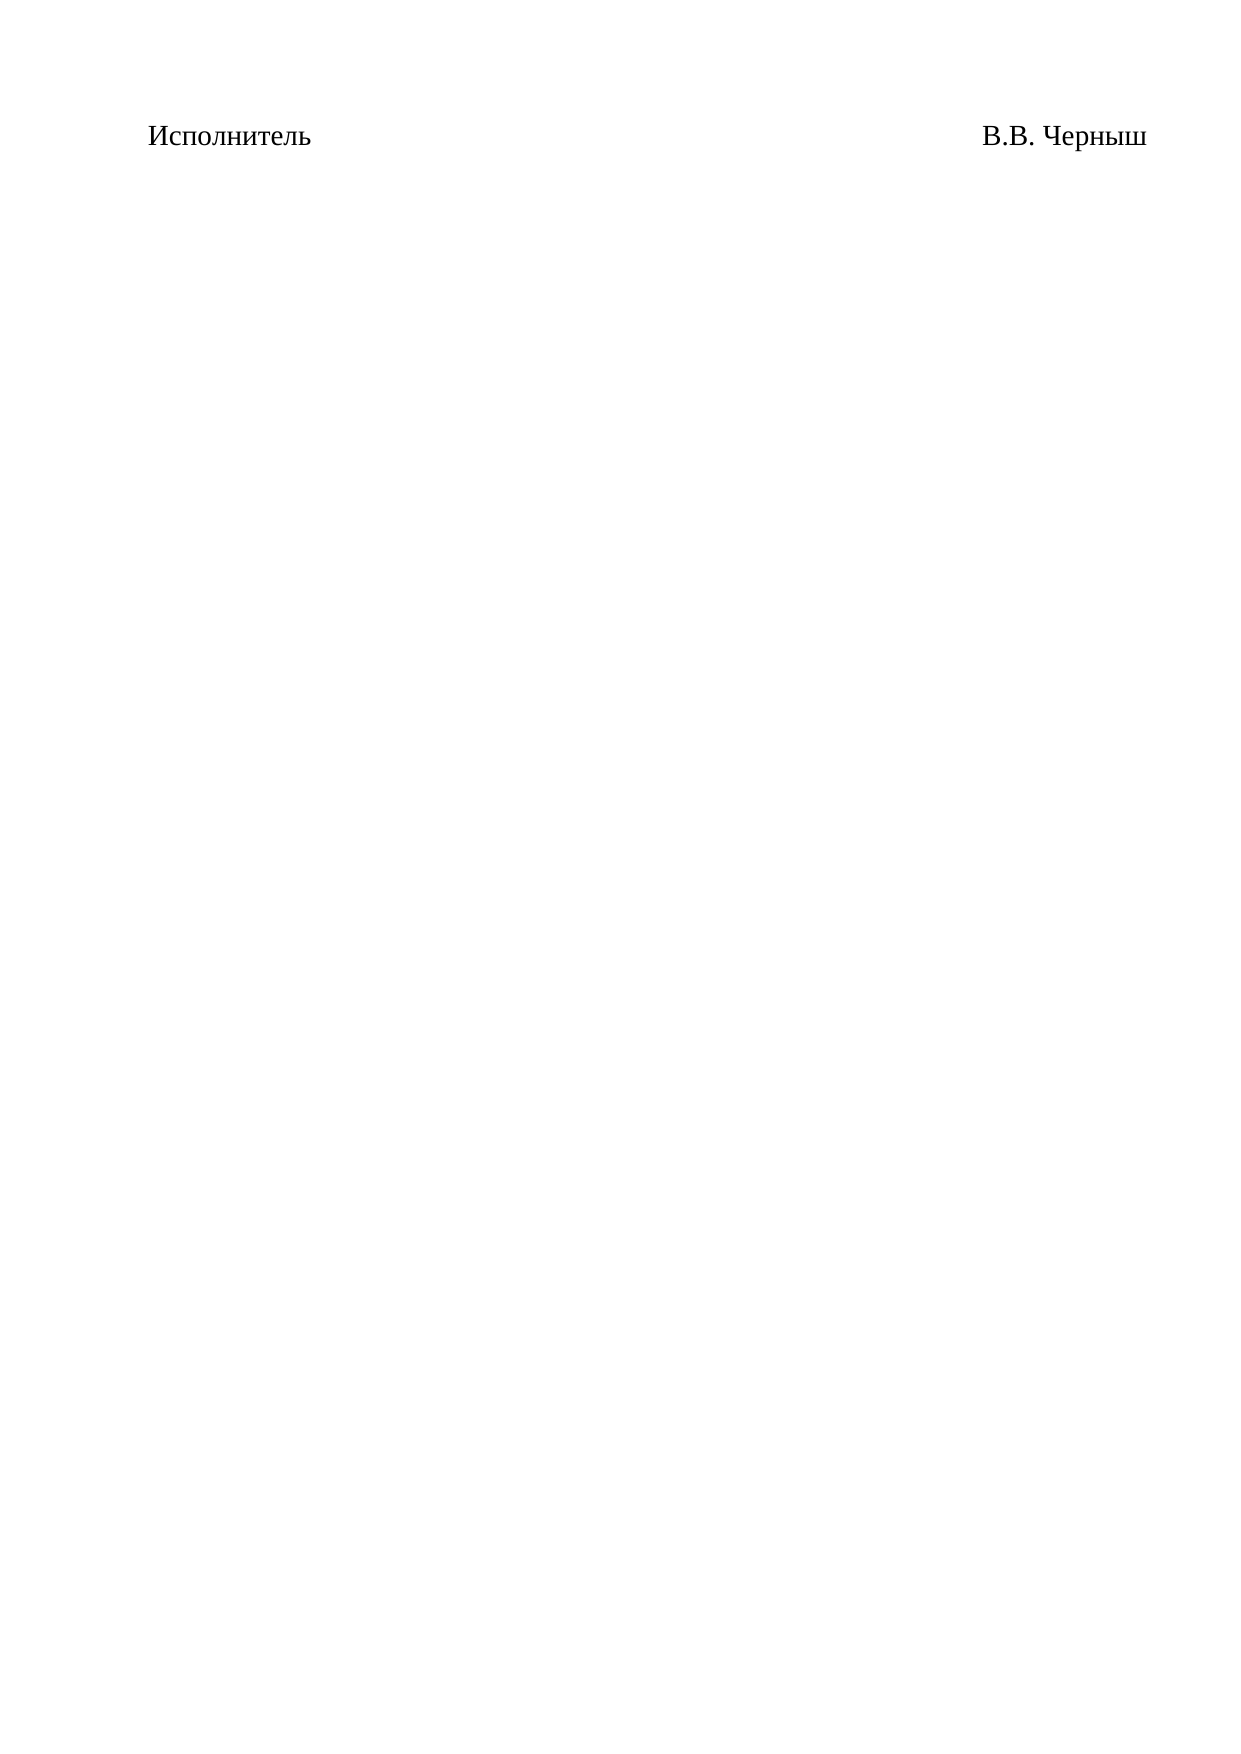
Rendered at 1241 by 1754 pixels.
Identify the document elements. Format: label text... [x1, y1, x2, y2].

text Исполнитель В.В. Черныш [148, 118, 1152, 152]
